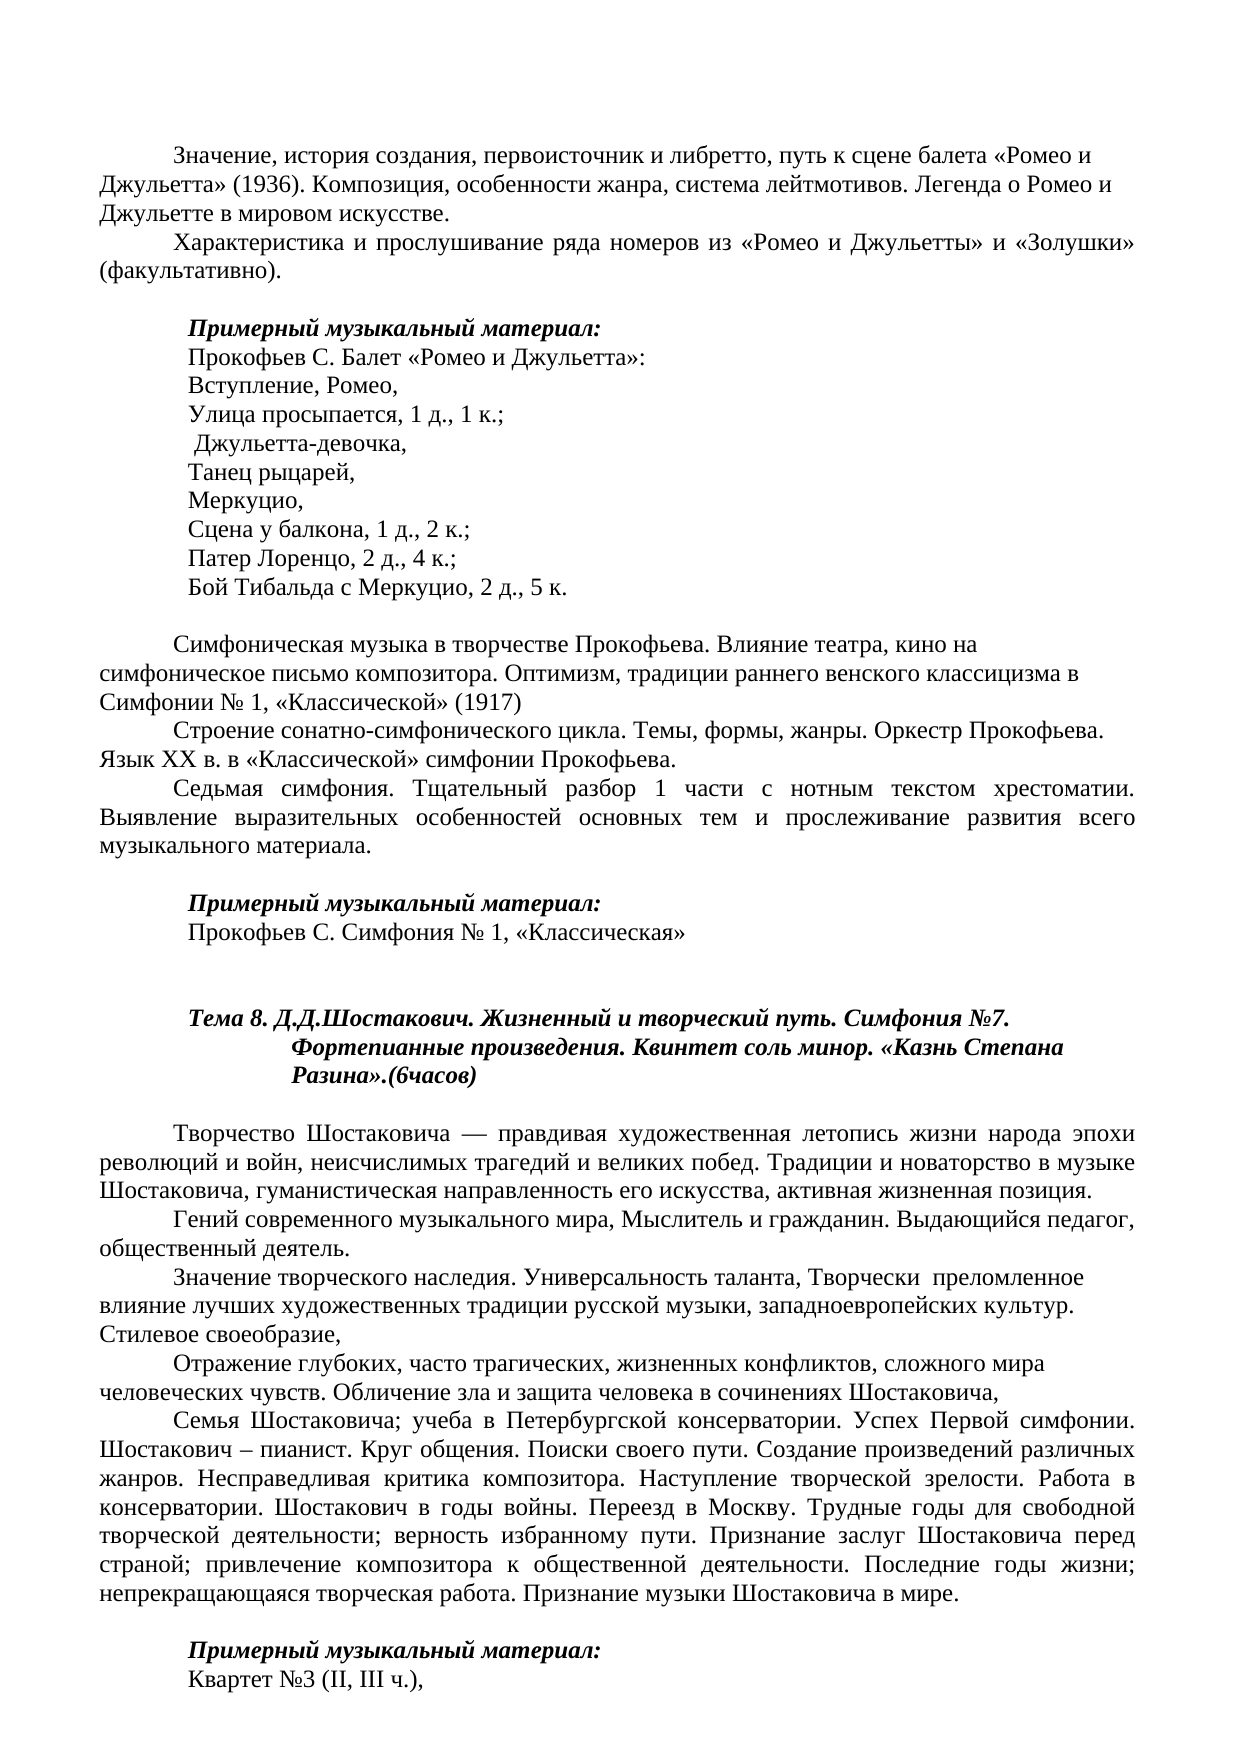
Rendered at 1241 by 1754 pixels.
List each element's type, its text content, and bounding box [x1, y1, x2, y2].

text Прокофьев С. Симфония № 1, «Классическая» [188, 917, 1136, 946]
text Строение сонатно-симфонического цикла. Темы, формы, жанры. Оркестр Прокофьева. Язык XX в. в «Классической» симфонии Прокофьева. [99, 716, 1136, 773]
text Примерный музыкальный материал: [188, 888, 1136, 917]
text Симфоническая музыка в творчестве Прокофьева. Влияние театра, кино на симфоническое письмо композитора. Оптимизм, традиции раннего венского классицизма в Симфонии № 1, «Классической» (1917) [99, 629, 1136, 716]
text Танец рыцарей, [188, 457, 1136, 486]
text Сцена у балкона, 1 д., 2 к.; [188, 514, 1136, 543]
text Примерный музыкальный материал: [188, 313, 1136, 342]
text Седьмая симфония. Тщательный разбор 1 части с нотным текстом хрестоматии. Выявление выразительных особенностей основных тем и прослеживание развития всего музыкального материала. [99, 773, 1136, 859]
text Характеристика и прослушивание ряда номеров из «Ромео и Джульетты» и «Золушки» (факультативно). [99, 227, 1136, 284]
text Значение творческого наследия. Универсальность таланта, Творчески преломленное влияние лучших художественных традиции русской музыки, западноевропейских культур. Стилевое своеобразие, [99, 1262, 1136, 1348]
text Отражение глубоких, часто трагических, жизненных конфликтов, сложного мира человеческих чувств. Обличение зла и защита человека в сочинениях Шостаковича, [99, 1348, 1136, 1406]
text Бой Тибальда с Меркуцио, 2 д., 5 к. [188, 572, 1136, 601]
text Тема 8. Д.Д.Шостакович. Жизненный и творческий путь. Симфония №7. Фортепианные произведения. Квинтет соль минор. «Казнь Степана Разина».(6часов) [188, 1003, 1136, 1089]
text Квартет №3 (II, III ч.), [188, 1664, 1136, 1693]
text Примерный музыкальный материал: [188, 1636, 1136, 1664]
text Гений современного музыкального мира, Мыслитель и гражданин. Выдающийся педагог, общественный деятель. [99, 1204, 1136, 1262]
text Меркуцио, [188, 486, 1136, 514]
text Вступление, Ромео, [188, 371, 1136, 399]
text Прокофьев С. Балет «Ромео и Джульетта»: [188, 342, 1136, 371]
text Патер Лоренцо, 2 д., 4 к.; [188, 543, 1136, 572]
text Значение, история создания, первоисточник и либретто, путь к сцене балета «Ромео и Джульетта» (1936). Композиция, особенности жанра, система лейтмотивов. Легенда о Ромео и Джульетте в мировом искусстве. [99, 141, 1136, 227]
text Творчество Шостаковича — правдивая художественная летопись жизни народа эпохи революций и войн, неисчислимых трагедий и великих побед. Традиции и новаторство в музыке Шостаковича, гуманистическая направленность его искусства, активная жизненная позиция. [99, 1118, 1136, 1204]
text Семья Шостаковича; учеба в Петербургской консерватории. Успех Первой симфонии. Шостакович – пианист. Круг общения. Поиски своего пути. Создание произведений различных жанров. Несправедливая критика композитора. Наступление творческой зрелости. Работа в консерватории. Шостакович в годы войны. Переезд в Москву. Трудные годы для свободной творческой деятельности; верность избранному пути. Признание заслуг Шостаковича перед страной; привлечение композитора к общественной деятельности. Последние годы жизни; непрекращающаяся творческая работа. Признание музыки Шостаковича в мире. [99, 1406, 1136, 1607]
text Улица просыпается, 1 д., 1 к.; [188, 399, 1136, 428]
text Джульетта-девочка, [188, 428, 1136, 457]
